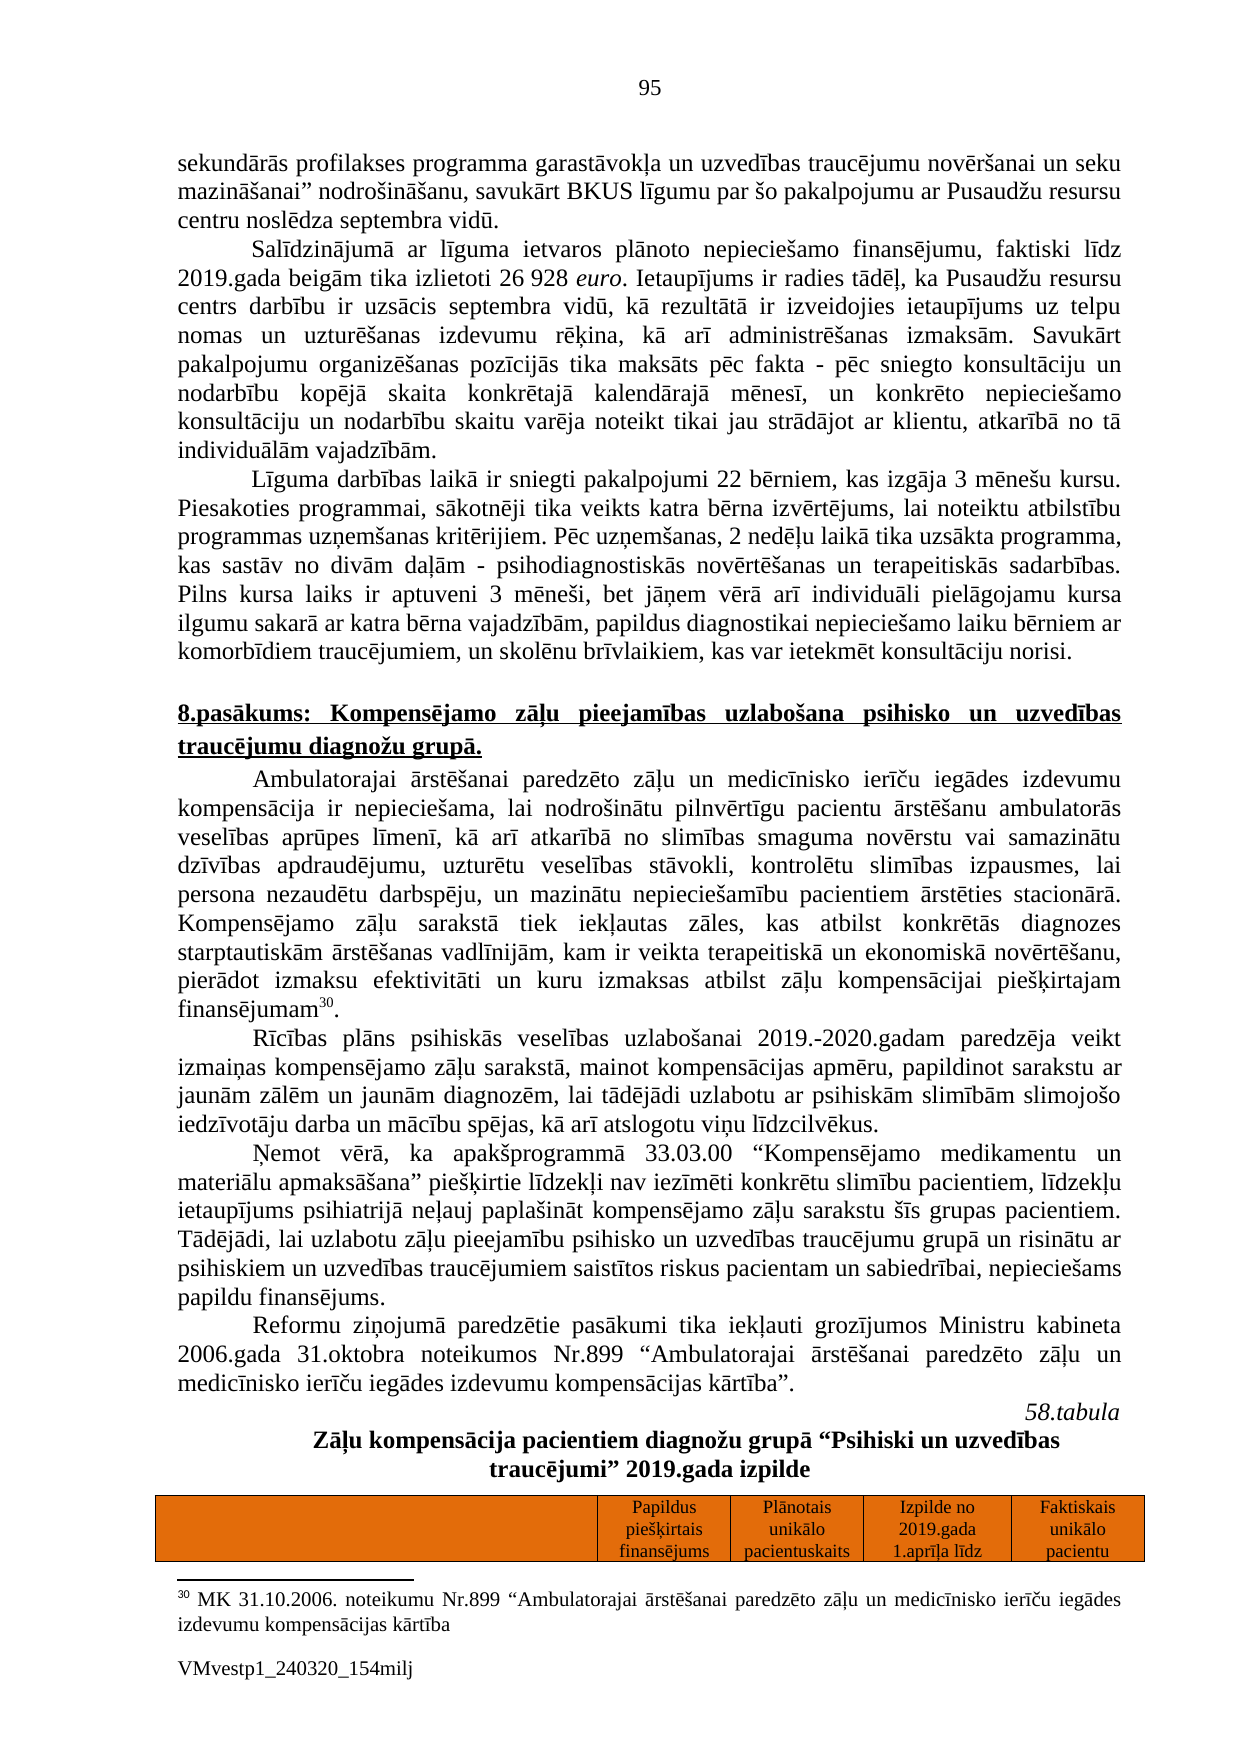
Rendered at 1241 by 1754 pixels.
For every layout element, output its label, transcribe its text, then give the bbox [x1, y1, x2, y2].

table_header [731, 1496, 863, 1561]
text Zāļu kompensācija pacientiem diagnožu grupā “Psihiski un uzvedības traucējumi” 2019.gada izpilde [177, 1425, 1122, 1483]
text Reformu ziņojumā paredzētie pasākumi tika iekļauti grozījumos Ministru kabineta 2006.gada 31.oktobra noteikumos Nr.899 “Ambulatorajai ārstēšanai paredzēto zāļu un medicīnisko ierīču iegādes izdevumu kompensācijas kārtība”. [177, 1310, 1122, 1397]
text Rīcības plāns psihiskās veselības uzlabošanai 2019.-2020.gadam paredzēja veikt izmaiņas kompensējamo zāļu sarakstā, mainot kompensācijas apmēru, papildinot sarakstu ar jaunām zālēm un jaunām diagnozēm, lai tādējādi uzlabotu ar psihiskām slimībām slimojošo iedzīvotāju darba un mācību spējas, kā arī atslogotu viņu līdzcilvēkus. [177, 1023, 1122, 1138]
text 58.tabula [177, 1397, 1122, 1425]
text Ņemot vērā, ka apakšprogrammā 33.03.00 “Kompensējamo medikamentu un materiālu apmaksāšana” piešķirtie līdzekļi nav iezīmēti konkrētu slimību pacientiem, līdzekļu ietaupījums psihiatrijā neļauj paplašināt kompensējamo zāļu sarakstu šīs grupas pacientiem. Tādējādi, lai uzlabotu zāļu pieejamību psihisko un uzvedības traucējumu grupā un risinātu ar psihiskiem un uzvedības traucējumiem saistītos riskus pacientam un sabiedrībai, nepieciešams papildu finansējums. [177, 1138, 1122, 1310]
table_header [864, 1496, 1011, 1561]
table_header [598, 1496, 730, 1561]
text Salīdzinājumā ar līguma ietvaros plānoto nepieciešamo finansējumu, faktiski līdz 2019.gada beigām tika izlietoti 26 928 euro. Ietaupījums ir radies tādēļ, ka Pusaudžu resursu centrs darbību ir uzsācis septembra vidū, kā rezultātā ir izveidojies ietaupījums uz telpu nomas un uzturēšanas izdevumu rēķina, kā arī administrēšanas izmaksām. Savukārt pakalpojumu organizēšanas pozīcijās tika maksāts pēc fakta - pēc sniegto konsultāciju un nodarbību kopējā skaita konkrētajā kalendārajā mēnesī, un konkrēto nepieciešamo konsultāciju un nodarbību skaitu varēja noteikt tikai jau strādājot ar klientu, atkarībā no tā individuālām vajadzībām. [177, 234, 1122, 464]
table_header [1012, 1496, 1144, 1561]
text Līguma darbības laikā ir sniegti pakalpojumi 22 bērniem, kas izgāja 3 mēnešu kursu. Piesakoties programmai, sākotnēji tika veikts katra bērna izvērtējums, lai noteiktu atbilstību programmas uzņemšanas kritērijiem. Pēc uzņemšanas, 2 nedēļu laikā tika uzsākta programma, kas sastāv no divām daļām - psihodiagnostiskās novērtēšanas un terapeitiskās sadarbības. Pilns kursa laiks ir aptuveni 3 mēneši, bet jāņem vērā arī individuāli pielāgojamu kursa ilgumu sakarā ar katra bērna vajadzībām, papildus diagnostikai nepieciešamo laiku bērniem ar komorbīdiem traucējumiem, un skolēnu brīvlaikiem, kas var ietekmēt konsultāciju norisi. [177, 464, 1122, 665]
text Ambulatorajai ārstēšanai paredzēto zāļu un medicīnisko ierīču iegādes izdevumu kompensācija ir nepieciešama, lai nodrošinātu pilnvērtīgu pacientu ārstēšanu ambulatorās veselības aprūpes līmenī, kā arī atkarībā no slimības smaguma novērstu vai samazinātu dzīvības apdraudējumu, uzturētu veselības stāvokli, kontrolētu slimības izpausmes, lai persona nezaudētu darbspēju, un mazinātu nepieciešamību pacientiem ārstēties stacionārā. Kompensējamo zāļu sarakstā tiek iekļautas zāles, kas atbilst konkrētās diagnozes starptautiskām ārstēšanas vadlīnijām, kam ir veikta terapeitiskā un ekonomiskā novērtēšanu, pierādot izmaksu efektivitāti un kuru izmaksas atbilst zāļu kompensācijai piešķirtajam finansējumam. [177, 764, 1122, 1023]
subtitle 8.pasākums: Kompensējamo zāļu pieejamības uzlabošana psihisko un uzvedības traucējumu diagnožu grupā. [177, 698, 1122, 723]
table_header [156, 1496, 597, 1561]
subtitle 8.pasākums: Kompensējamo zāļu pieejamības uzlabošana psihisko un uzvedības traucējumu diagnožu grupā. [177, 724, 1122, 760]
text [177, 148, 1122, 234]
